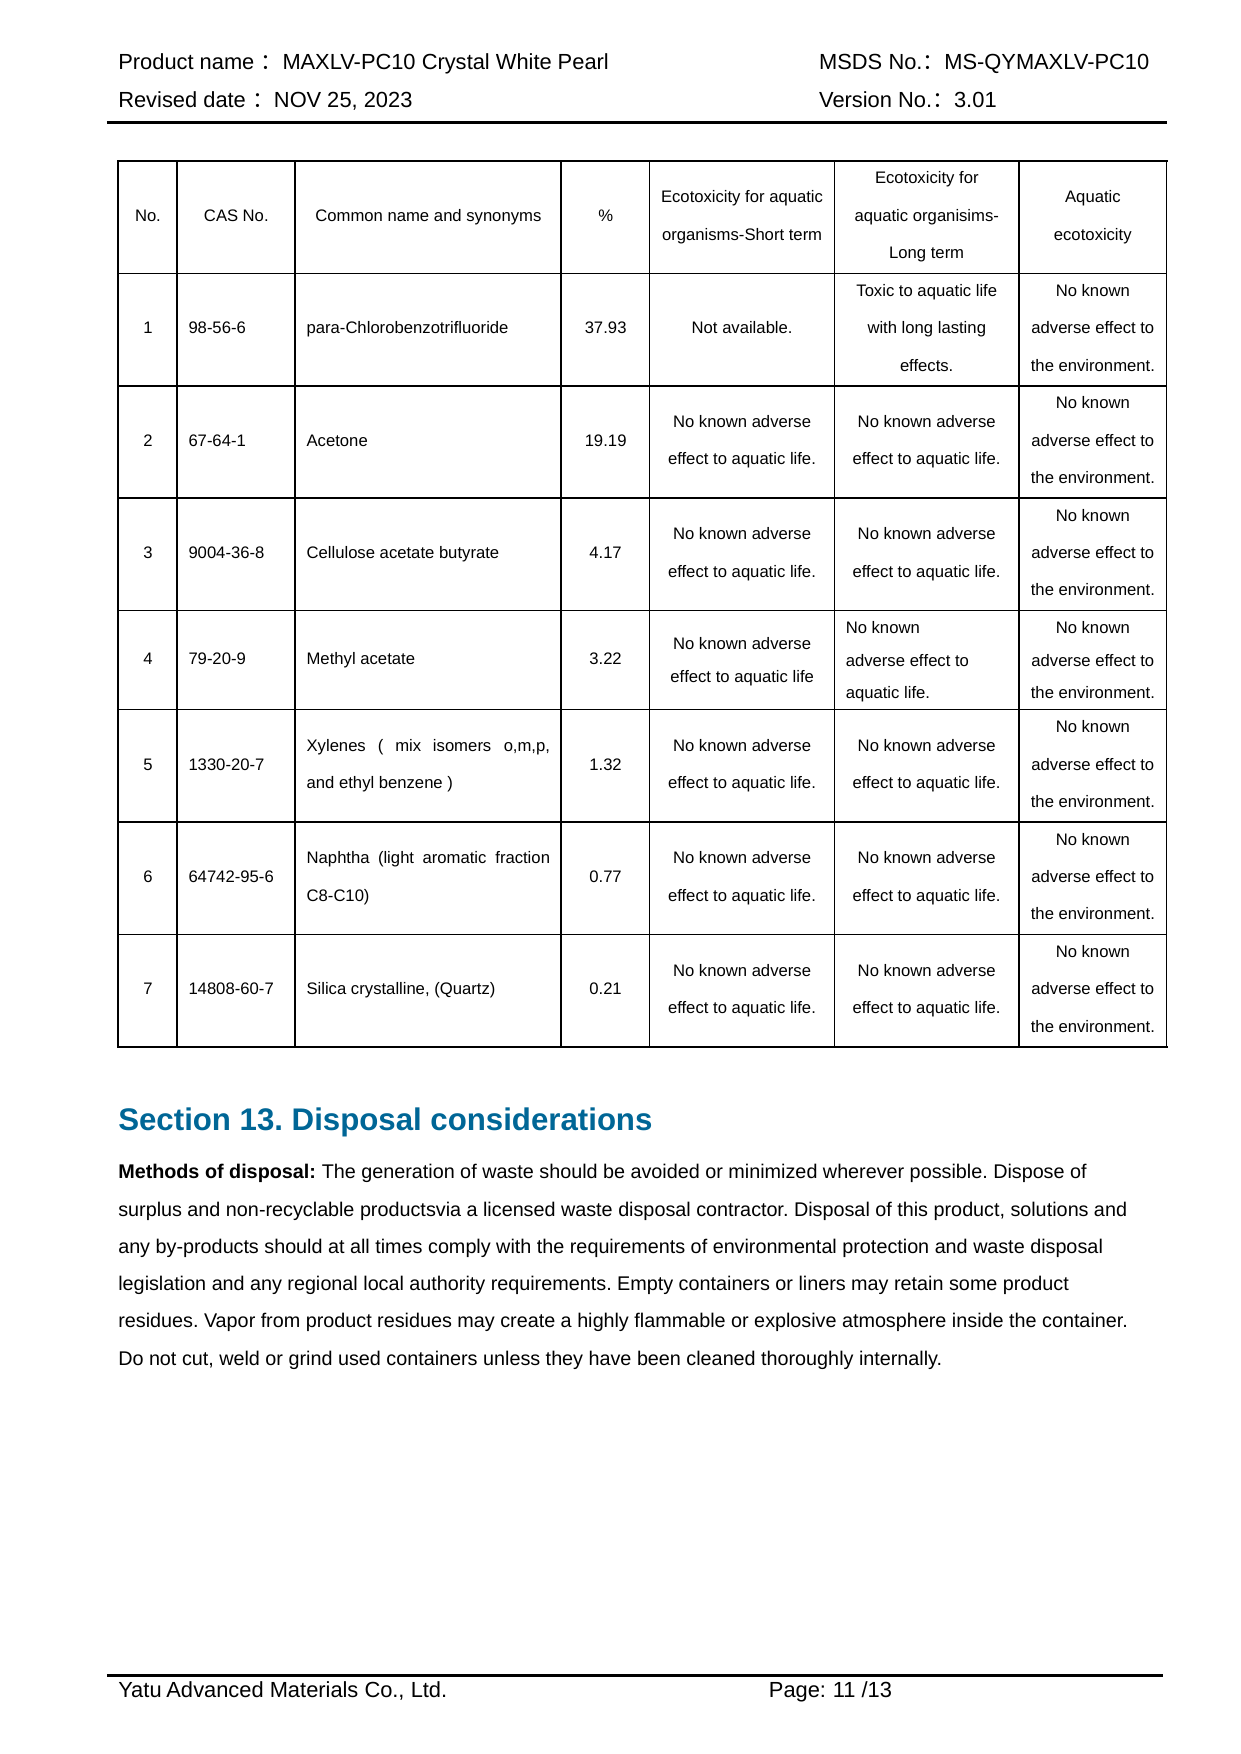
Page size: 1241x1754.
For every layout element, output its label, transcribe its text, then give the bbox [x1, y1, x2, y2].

table_cell 0.77 [562, 823, 649, 933]
table_header Ecotoxicity for aquatic organisims-Long term [835, 162, 1018, 272]
table_cell No known adverse effect to the environment. [1020, 935, 1166, 1046]
table_cell 37.93 [562, 274, 649, 385]
table_cell No known adverse effect to the environment. [1020, 710, 1166, 821]
table_cell No known adverse effect to aquatic life. [835, 611, 1018, 709]
table_cell 2 [119, 387, 176, 497]
table_cell No known adverse effect to aquatic life. [650, 935, 834, 1046]
table_cell 79-20-9 [178, 611, 294, 709]
table_cell 14808-60-7 [178, 935, 294, 1046]
table_cell Not available. [650, 274, 834, 385]
table_cell No known adverse effect to aquatic life. [835, 387, 1018, 497]
table_header Aquatic ecotoxicity [1020, 162, 1166, 272]
text Section 13. Disposal considerations [118, 1101, 1152, 1137]
table_cell para-Chlorobenzotrifluoride [296, 274, 560, 385]
table_cell Cellulose acetate butyrate [296, 499, 560, 610]
table_header CAS No. [178, 162, 294, 272]
table_cell No known adverse effect to the environment. [1020, 499, 1166, 610]
table_cell 4 [119, 611, 176, 709]
table_cell 1.32 [562, 710, 649, 821]
table_cell No known adverse effect to aquatic life. [835, 710, 1018, 821]
table_cell Methyl acetate [296, 611, 560, 709]
table_cell No known adverse effect to aquatic life. [835, 823, 1018, 933]
table_cell Acetone [296, 387, 560, 497]
table_cell 1 [119, 274, 176, 385]
table_header No. [119, 162, 176, 272]
table_cell 98-56-6 [178, 274, 294, 385]
table_cell No known adverse effect to aquatic life. [835, 499, 1018, 610]
table_cell 9004-36-8 [178, 499, 294, 610]
table_cell 1330-20-7 [178, 710, 294, 821]
table_cell No known adverse effect to the environment. [1020, 387, 1166, 497]
table_cell 7 [119, 935, 176, 1046]
table_cell 19.19 [562, 387, 649, 497]
table_cell No known adverse effect to the environment. [1020, 823, 1166, 933]
table_cell No known adverse effect to aquatic life. [650, 387, 834, 497]
table_cell 67-64-1 [178, 387, 294, 497]
table_cell 0.21 [562, 935, 649, 1046]
table_cell No known adverse effect to aquatic life. [650, 823, 834, 933]
table_header Common name and synonyms [296, 162, 560, 272]
table_cell No known adverse effect to aquatic life. [835, 935, 1018, 1046]
table_cell 64742-95-6 [178, 823, 294, 933]
table_header Ecotoxicity for aquatic organisms-Short term [650, 162, 834, 272]
table_cell 4.17 [562, 499, 649, 610]
table_cell Toxic to aquatic life with long lasting effects. [835, 274, 1018, 385]
table_header Methods of disposal: The generation of waste should be avoided or minimized wherever possible. Dispose of surplus and non-recyclable productsvia a licensed waste disposal contractor. Disposal of this product, solutions and any by-products should at all times comply with the requirements of environmental protection and waste disposal legislation and any regional local authority requirements. Empty containers or liners may retain some product residues. Vapor from product residues may create a highly flammable or explosive atmosphere inside the container. Do not cut, weld or grind used containers unless they have been cleaned thoroughly internally. [107, 1155, 1163, 1403]
table_cell 3.22 [562, 611, 649, 709]
table_cell No known adverse effect to aquatic life. [650, 710, 834, 821]
table_cell No known adverse effect to aquatic life. [650, 499, 834, 610]
table_cell No known adverse effect to the environment. [1020, 611, 1166, 709]
table_cell 6 [119, 823, 176, 933]
table_cell 5 [119, 710, 176, 821]
table_cell 3 [119, 499, 176, 610]
table_header % [562, 162, 649, 272]
table_cell Silica crystalline, (Quartz) [296, 935, 560, 1046]
table_cell Xylenes ( mix isomers o,m,p, and ethyl benzene ) [296, 710, 560, 821]
table_cell No known adverse effect to aquatic life [650, 611, 834, 709]
table_cell No known adverse effect to the environment. [1020, 274, 1166, 385]
table_cell Naphtha (light aromatic fraction C8-C10) [296, 823, 560, 933]
